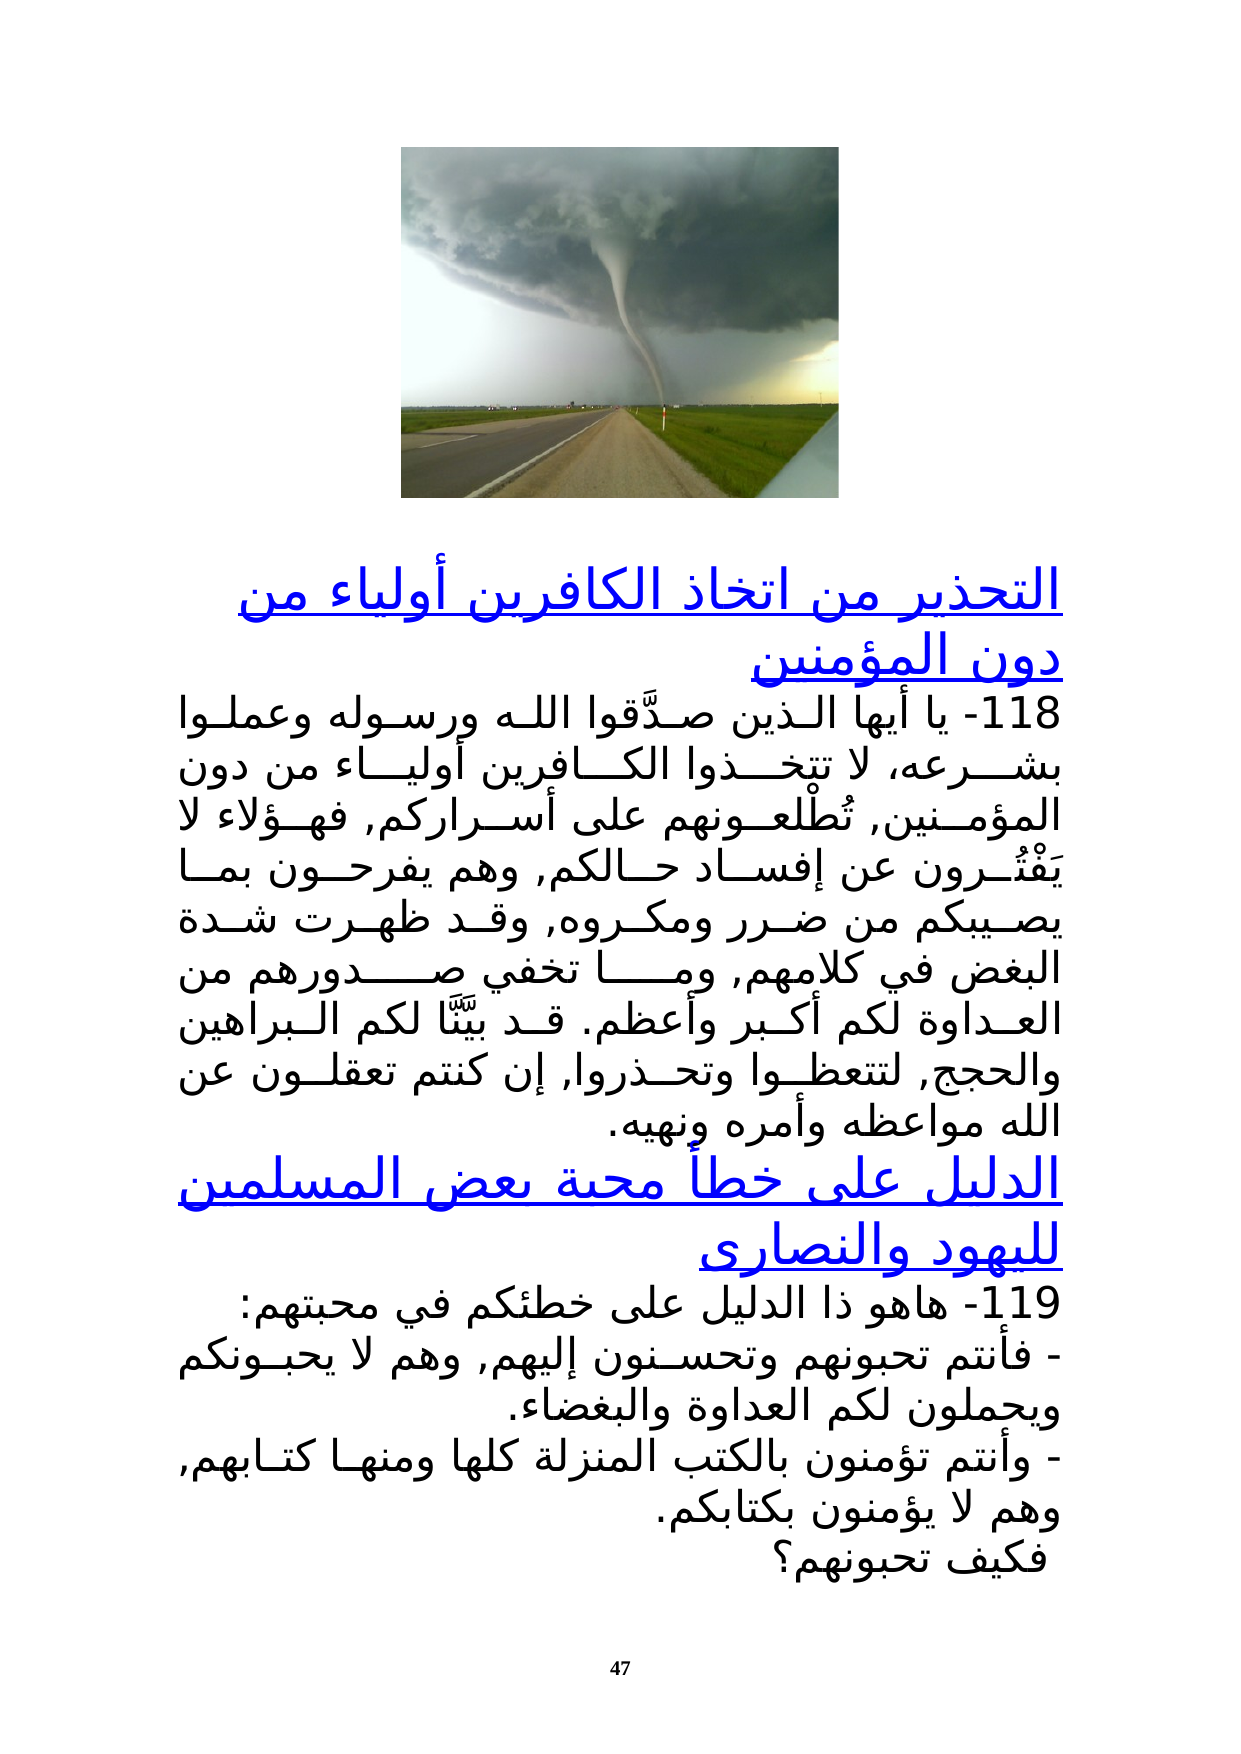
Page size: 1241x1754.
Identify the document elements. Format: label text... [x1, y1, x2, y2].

text - فأنتم تحبونهم وتحسنون إليهم, وهم لا يحبونكم ويحملون لكم العداوة والبغضاء. [177, 1328, 1063, 1430]
text الدليل على خطأ محبة بعض المسلمين لليهود والنصارى [177, 1147, 1063, 1202]
text التحذير من اتخاذ الكافرين أولياء من دون المؤمنين [177, 557, 1063, 688]
text 119- هاهو ذا الدليل على خطئكم في محبتهم: [177, 1278, 1063, 1328]
text الدليل على خطأ محبة بعض المسلمين لليهود والنصارى [177, 1203, 1063, 1278]
text 118- يا أيها الذين صدَّقوا الله ورسوله وعملوا بشرعه، لا تتخذوا الكافرين أولياء من دون المؤمنين, تُطْلعونهم على أسراركم, فهؤلاء لا يَفْتُرون عن إفساد حالكم, وهم يفرحون بما يصيبكم من ضرر ومكروه, وقد ظهرت شدة البغض في كلامهم, وما تخفي صدورهم من العداوة لكم أكبر وأعظم. قد بيَّنَّا لكم البراهين والحجج, لتتعظوا وتحذروا, إن كنتم تعقلون عن الله مواعظه وأمره ونهيه. [177, 688, 1063, 1147]
text فكيف تحبونهم؟ [177, 1532, 1063, 1583]
picture [401, 147, 839, 498]
text - وأنتم تؤمنون بالكتب المنزلة كلها ومنها كتابهم, وهم لا يؤمنون بكتابكم. [177, 1430, 1063, 1532]
